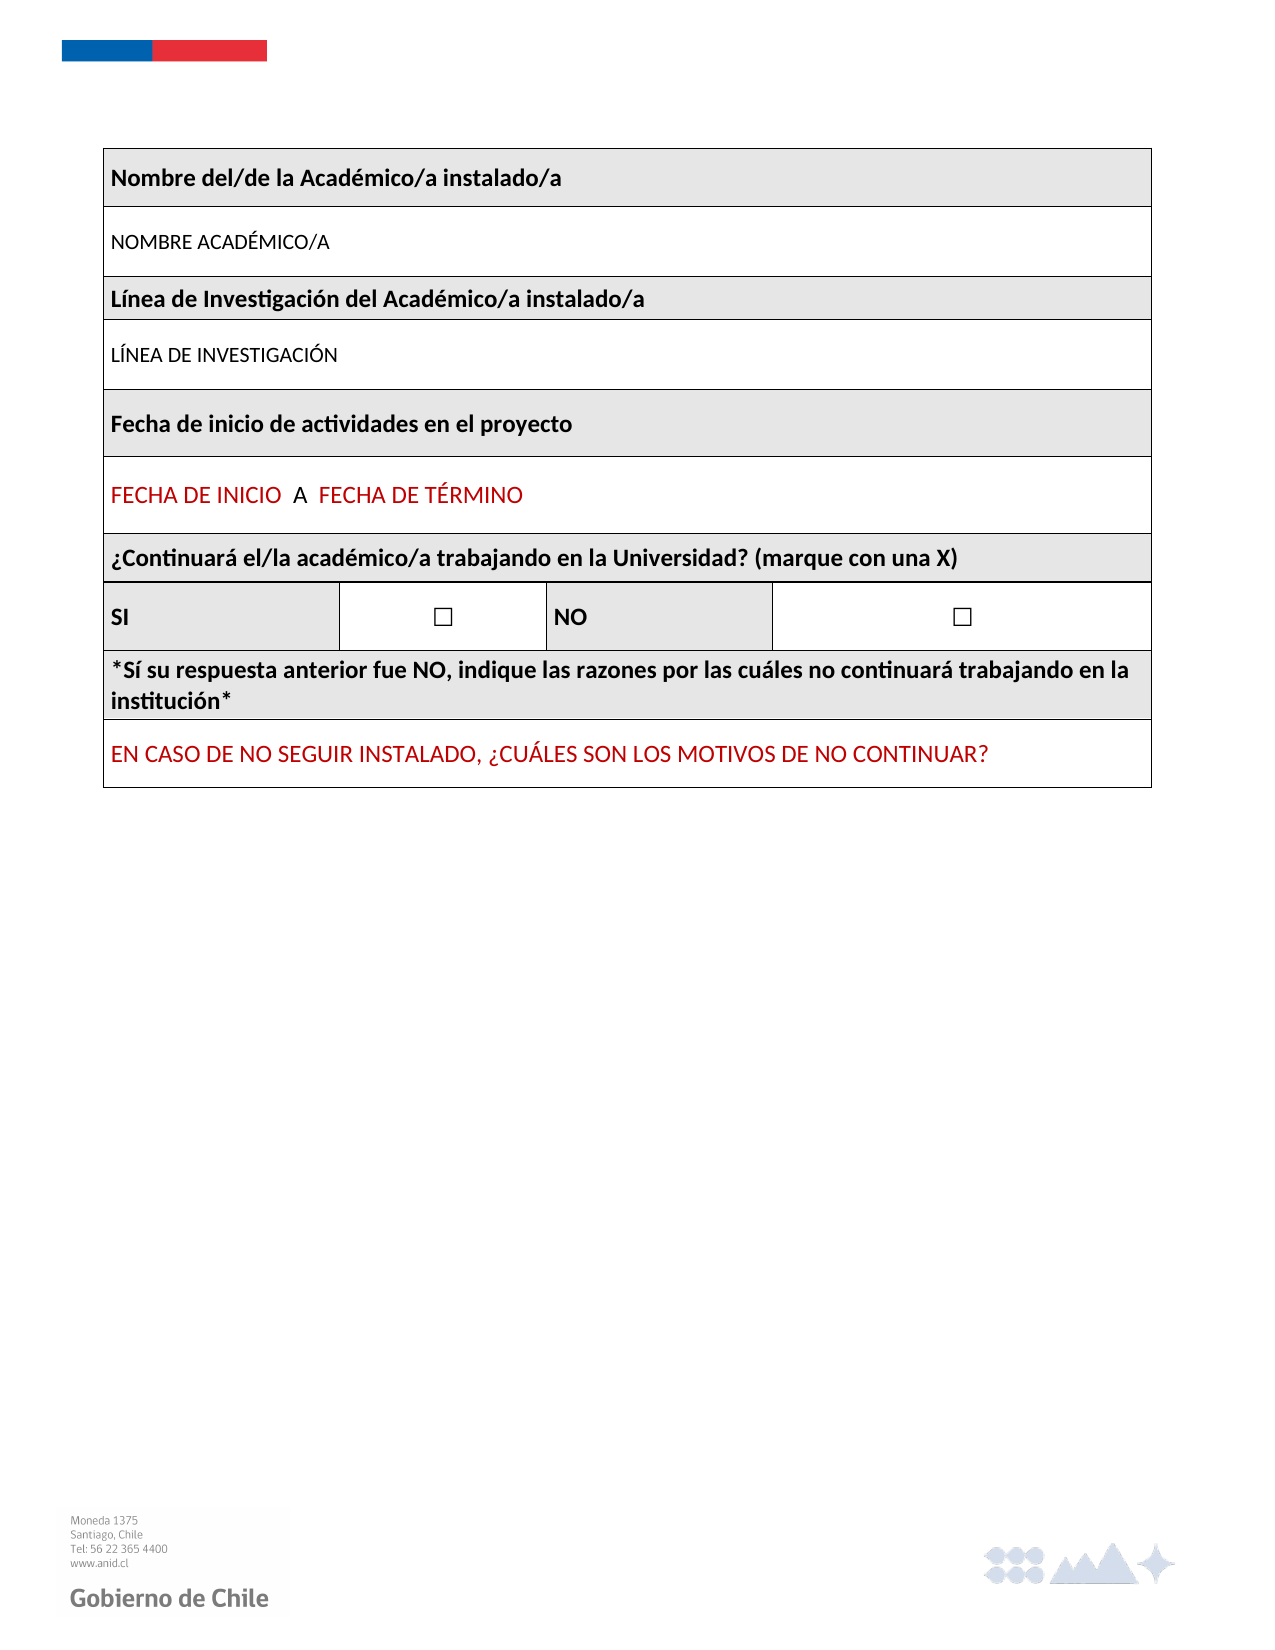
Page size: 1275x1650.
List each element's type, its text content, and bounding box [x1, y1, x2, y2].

picture [56, 1507, 292, 1617]
table_cell Línea de Investigación del Académico/a instalado/a [104, 277, 1151, 319]
table_cell *Sí su respuesta anterior fue NO, indique las razones por las cuáles no continuará trabajando en la institución* [104, 651, 1151, 718]
picture [983, 1543, 1175, 1585]
table_cell SI [104, 583, 339, 650]
picture [61, 40, 267, 67]
table_header Nombre del/de la Académico/a instalado/a [104, 149, 1151, 206]
table_cell NO [547, 583, 772, 650]
table_cell ¿Continuará el/la académico/a trabajando en la Universidad? (marque con una X) [104, 534, 1151, 581]
table_cell Fecha de inicio de actividades en el proyecto [104, 390, 1151, 456]
table_cell A [104, 457, 1151, 533]
